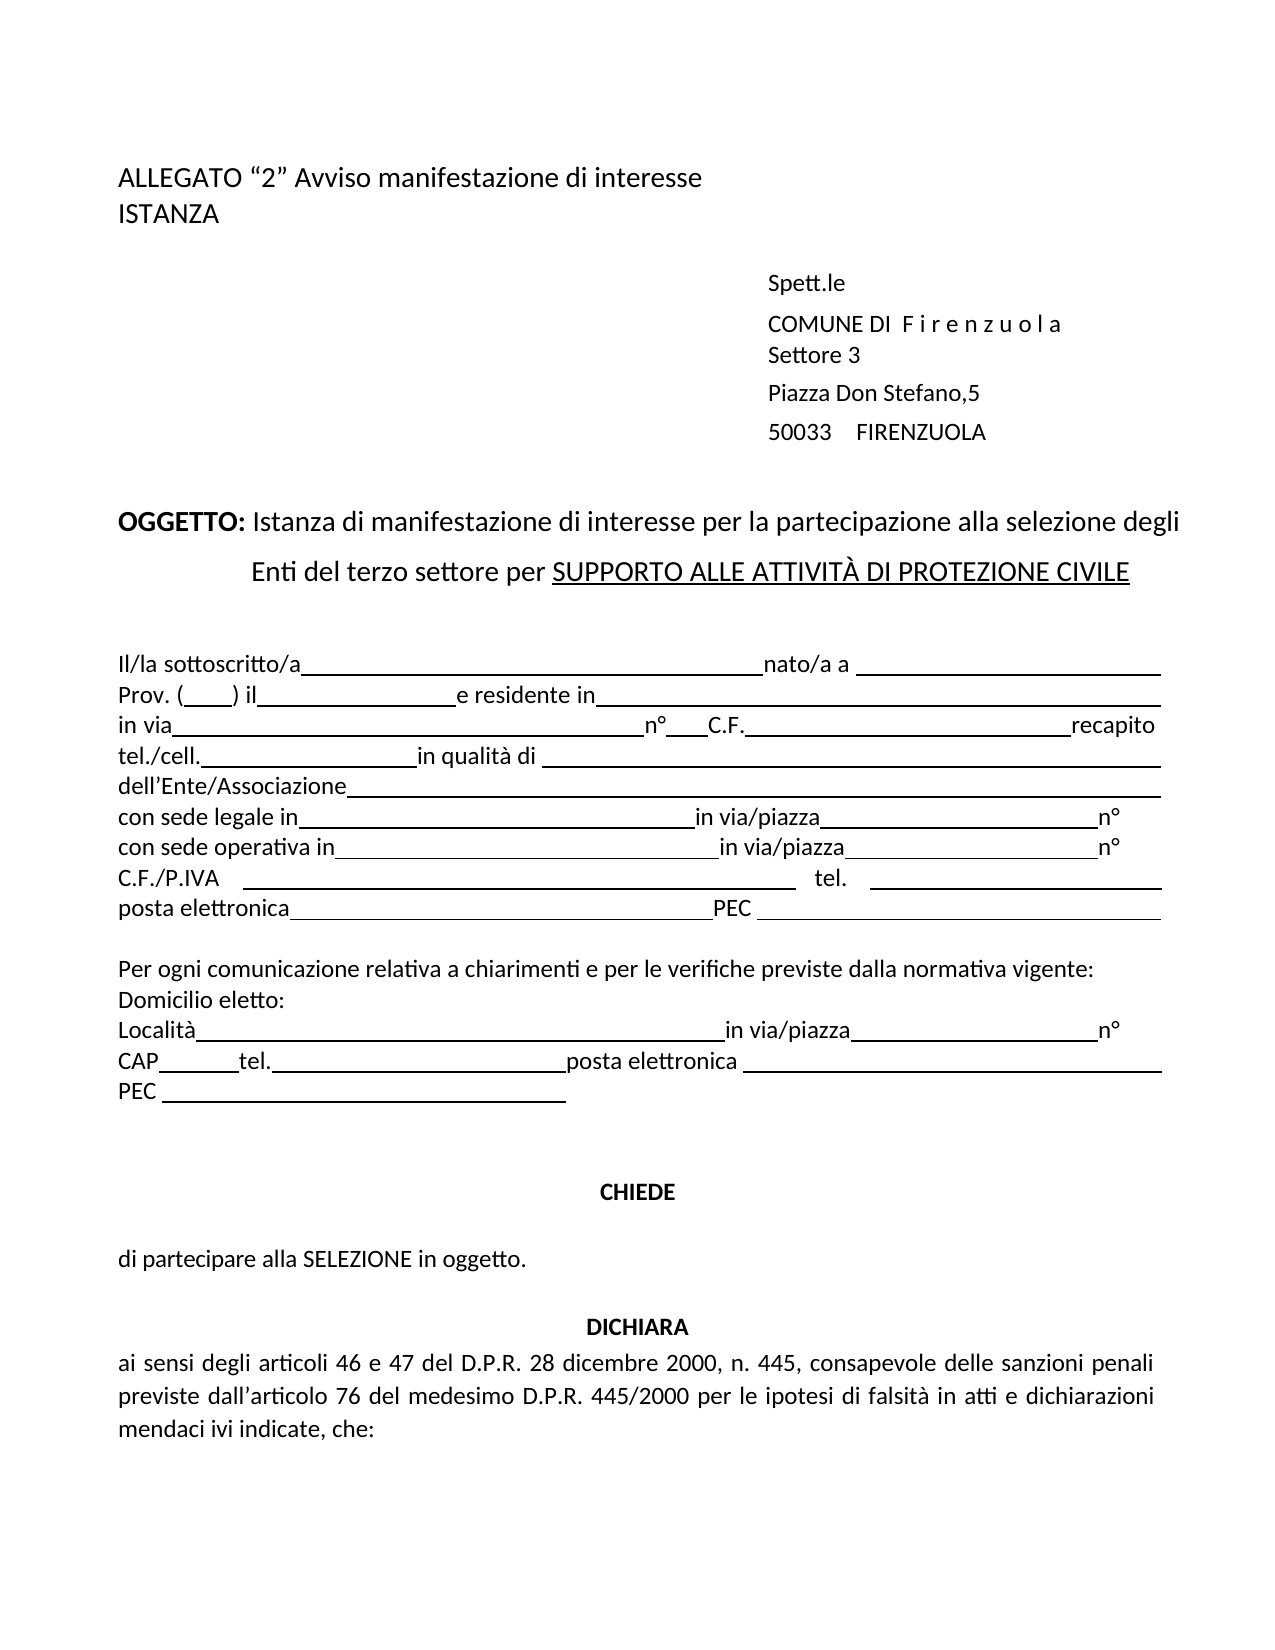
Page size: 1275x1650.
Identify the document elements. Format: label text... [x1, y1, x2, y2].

text Il/la sottoscritto/a nato/a a Prov. ( ) il e residente in in via n° C.F. recapito tel./cell. in qualità di dell’Ente/Associazione con sede legale in in via/piazza n° con sede operativa in in via/piazza n° [118, 648, 1163, 862]
subtitle DICHIARA [584, 1311, 691, 1342]
text COMUNE DI Firenzuola [768, 308, 1192, 338]
text Per ogni comunicazione relativa a chiarimenti e per le verifiche previste dalla normativa vigente: Domicilio eletto: [118, 953, 1096, 1014]
text di partecipare alla SELEZIONE in oggetto. [118, 1244, 1192, 1274]
text C.F./P.IVA tel. [118, 862, 1192, 892]
text OGGETTO: Istanza di manifestazione di interesse per la partecipazione alla selezione degli Enti del terzo settore per SUPPORTO ALLE ATTIVITÀ DI PROTEZIONE CIVILE [118, 503, 1182, 589]
text Settore 3 [768, 339, 1192, 369]
text posta elettronica PEC [118, 892, 1192, 923]
text Località in via/piazza n° CAP tel. posta elettronica PEC [118, 1014, 1162, 1106]
text 50033 FIRENZUOLA [768, 416, 1103, 446]
text Piazza Don Stefano,5 [768, 377, 1103, 408]
text ai sensi degli articoli 46 e 47 del D.P.R. 28 dicembre 2000, n. 445, consapevole delle sanzioni penali previste dall’articolo 76 del medesimo D.P.R. 445/2000 per le ipotesi di falsità in atti e dichiarazioni mendaci ivi indicate, che: [118, 1347, 1157, 1443]
text Spett.le [768, 267, 1192, 298]
text ALLEGATO “2” Avviso manifestazione di interesse ISTANZA [118, 159, 729, 231]
subtitle CHIEDE [584, 1176, 691, 1207]
